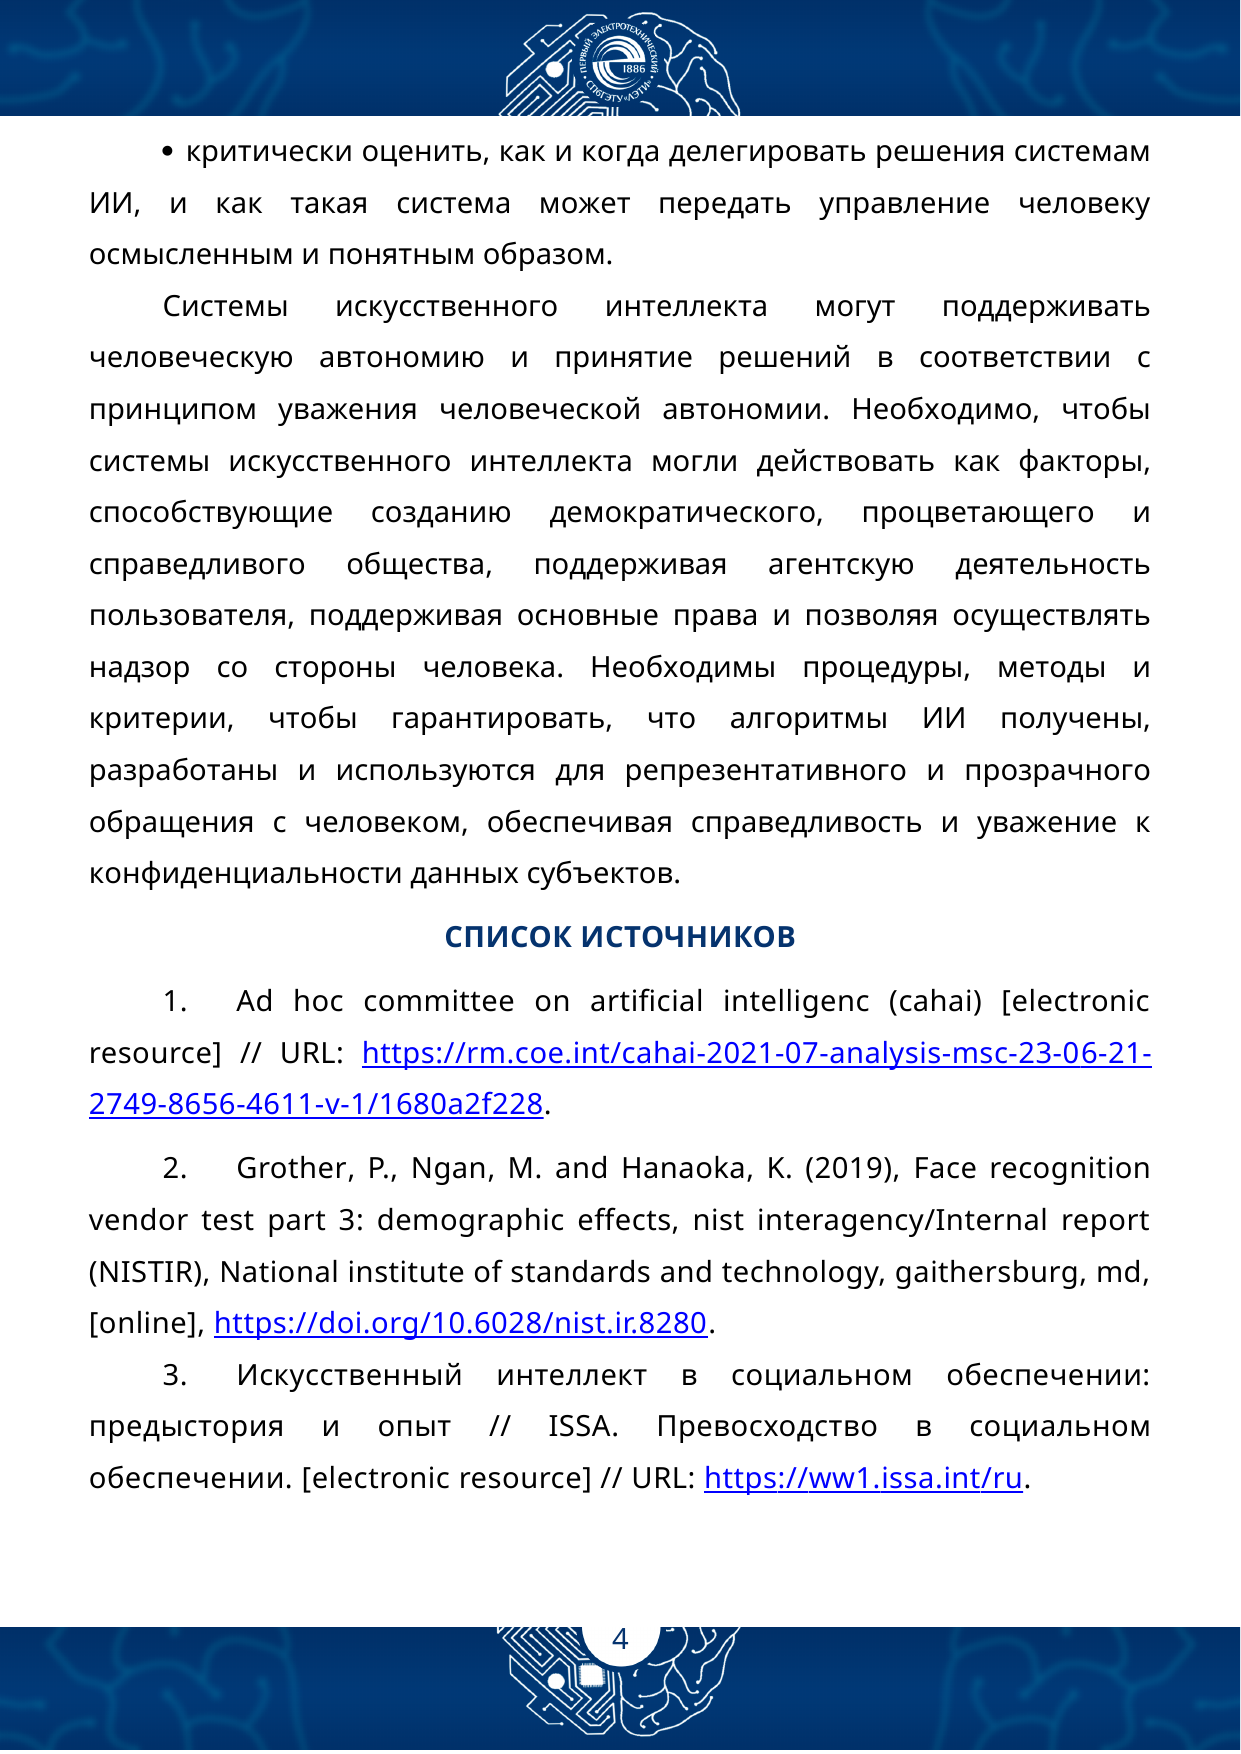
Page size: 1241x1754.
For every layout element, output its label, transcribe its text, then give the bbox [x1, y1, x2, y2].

picture [0, 1627, 1241, 1750]
list Grother, P., Ngan, M. and Hanaoka, K. (2019), Face recognition vendor test part 3: demographic effects, nist interagency/Internal report (NISTIR), National institute of standards and technology, gaithersburg, md, [online], https://doi.org/10.6028/nist.ir.8280. [89, 1148, 1152, 1342]
text Системы искусственного интеллекта могут поддерживать человеческую автономию и принятие решений в соответствии с принципом уважения человеческой автономии. Необходимо, чтобы системы искусственного интеллекта могли действовать как факторы, способствующие созданию демократического, процветающего и справедливого общества, поддерживая агентскую деятельность пользователя, поддерживая основные права и позволяя осуществлять надзор со стороны человека. Необходимы процедуры, методы и критерии, чтобы гарантировать, что алгоритмы ИИ получены, разработаны и используются для репрезентативного и прозрачного обращения с человеком, обеспечивая справедливость и уважение к конфиденциальности данных субъектов. [89, 285, 1152, 892]
text Список источников [89, 916, 1152, 956]
list Искусственный интеллект в социальном обеспечении: предыстория и опыт // issa. Превосходство в социальном обеспечении. [electronic resource] // URL: https://ww1.issa.int/ru. [89, 1354, 1152, 1497]
list Ad hoc committee on artificial intelligenc (cahai) [electronic resource] // URL: https://rm.coe.int/cahai-2021-07-analysis-msc-23-06-21-2749-8656-4611-v-1/1680a2f228. [89, 981, 1152, 1123]
picture [0, 0, 1241, 116]
list критически оценить, как и когда делегировать решения системам ИИ, и как такая система может передать управление человеку осмысленным и понятным образом. [89, 131, 1152, 273]
